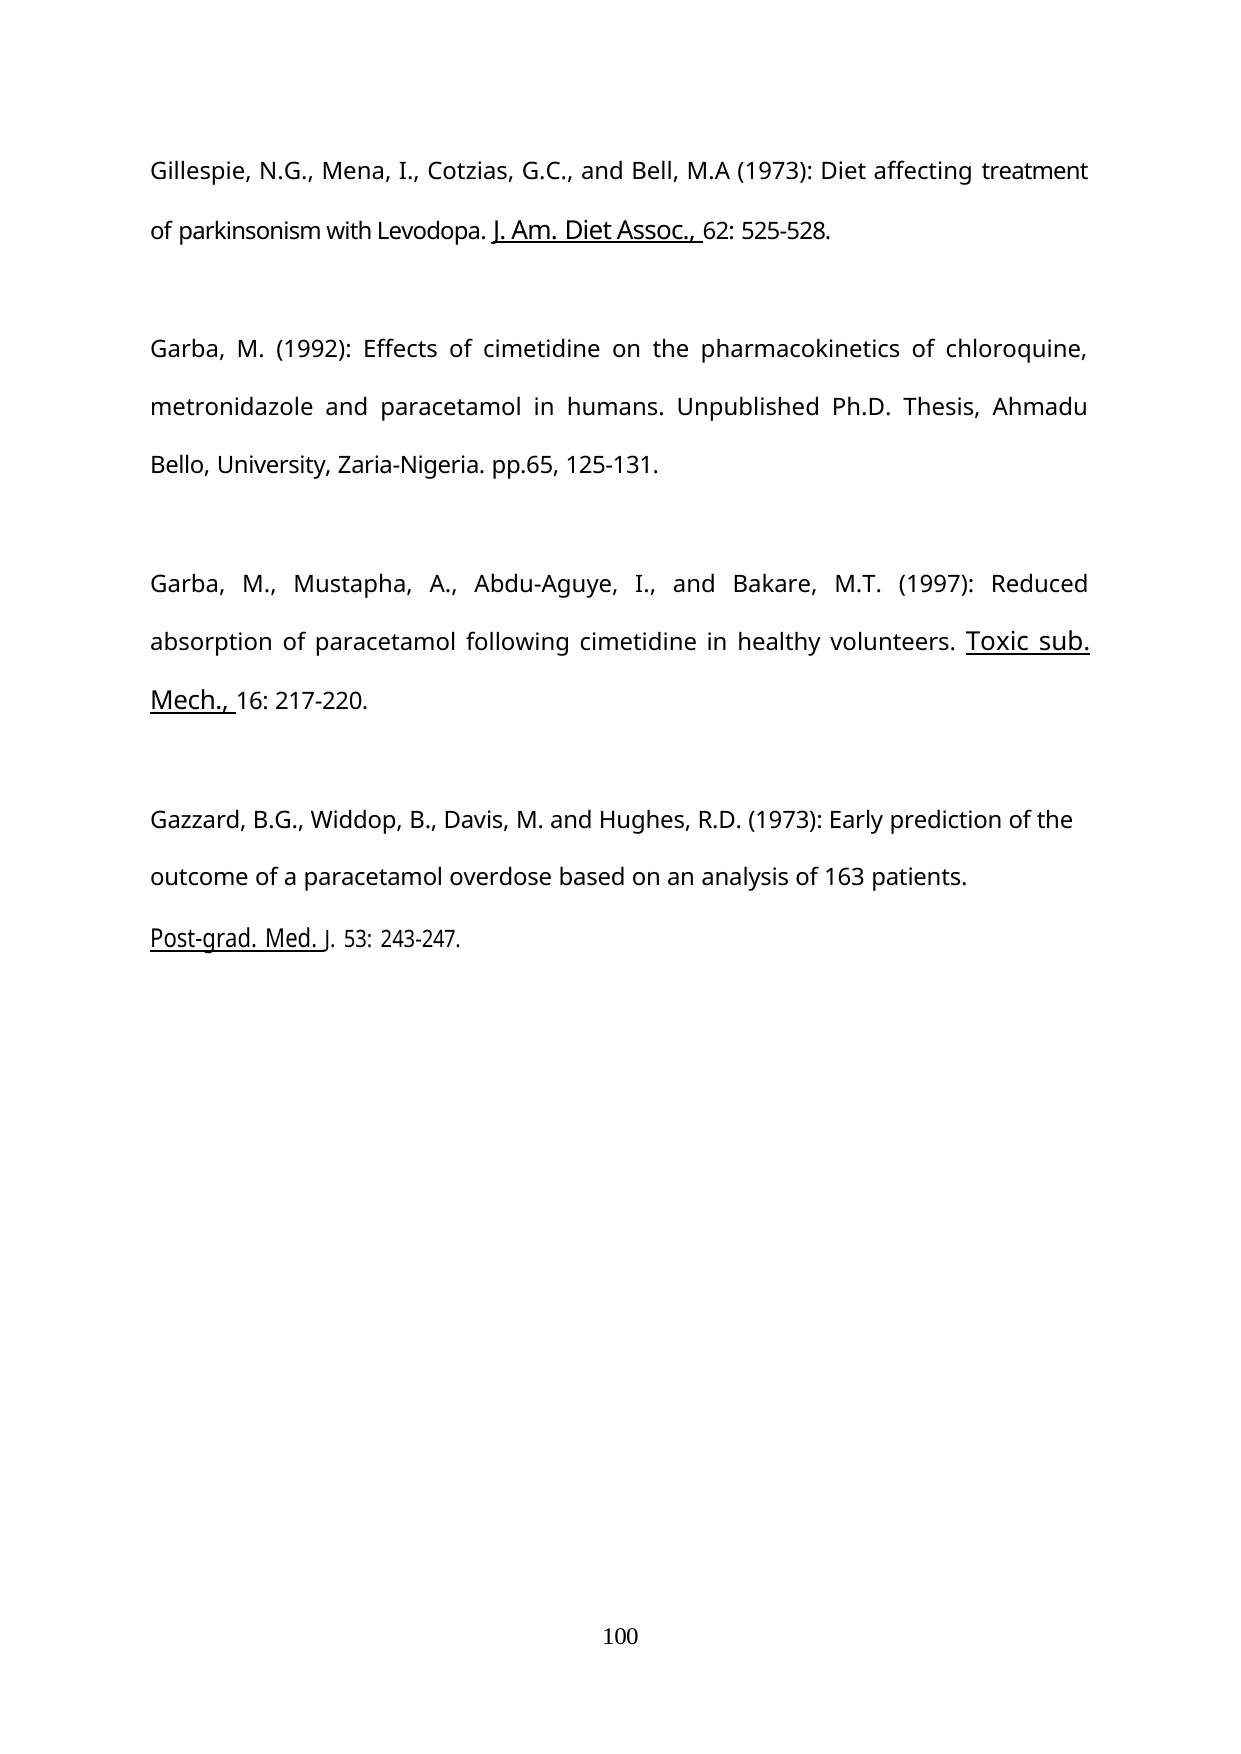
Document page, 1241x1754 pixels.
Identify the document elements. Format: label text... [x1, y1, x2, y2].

text Garba, M. (1992): Effects of cimetidine on the pharmacokinetics of chloroquine, metronidazole and paracetamol in humans. Unpublished Ph.D. Thesis, Ahmadu Bello, University, Zaria-Nigeria. pp.65, 125-131. [150, 332, 1089, 480]
text Gazzard, B.G., Widdop, B., Davis, M. and Hughes, R.D. (1973): Early prediction of the outcome of a paracetamol overdose based on an analysis of 163 patients. [150, 803, 1089, 893]
text Post-grad. Med. J. 53: 243-247. [150, 917, 1240, 955]
text Garba, M., Mustapha, A., Abdu-Aguye, I., and Bakare, M.T. (1997): Reduced absorption of paracetamol following cimetidine in healthy volunteers. Toxic sub. Mech., 16: 217-220. [150, 567, 1090, 717]
text Gillespie, N.G., Mena, I., Cotzias, G.C., and Bell, M.A (1973): Diet affecting treatment of parkinsonism with Levodopa. J. Am. Diet Assoc., 62: 525-528. [150, 154, 1089, 247]
